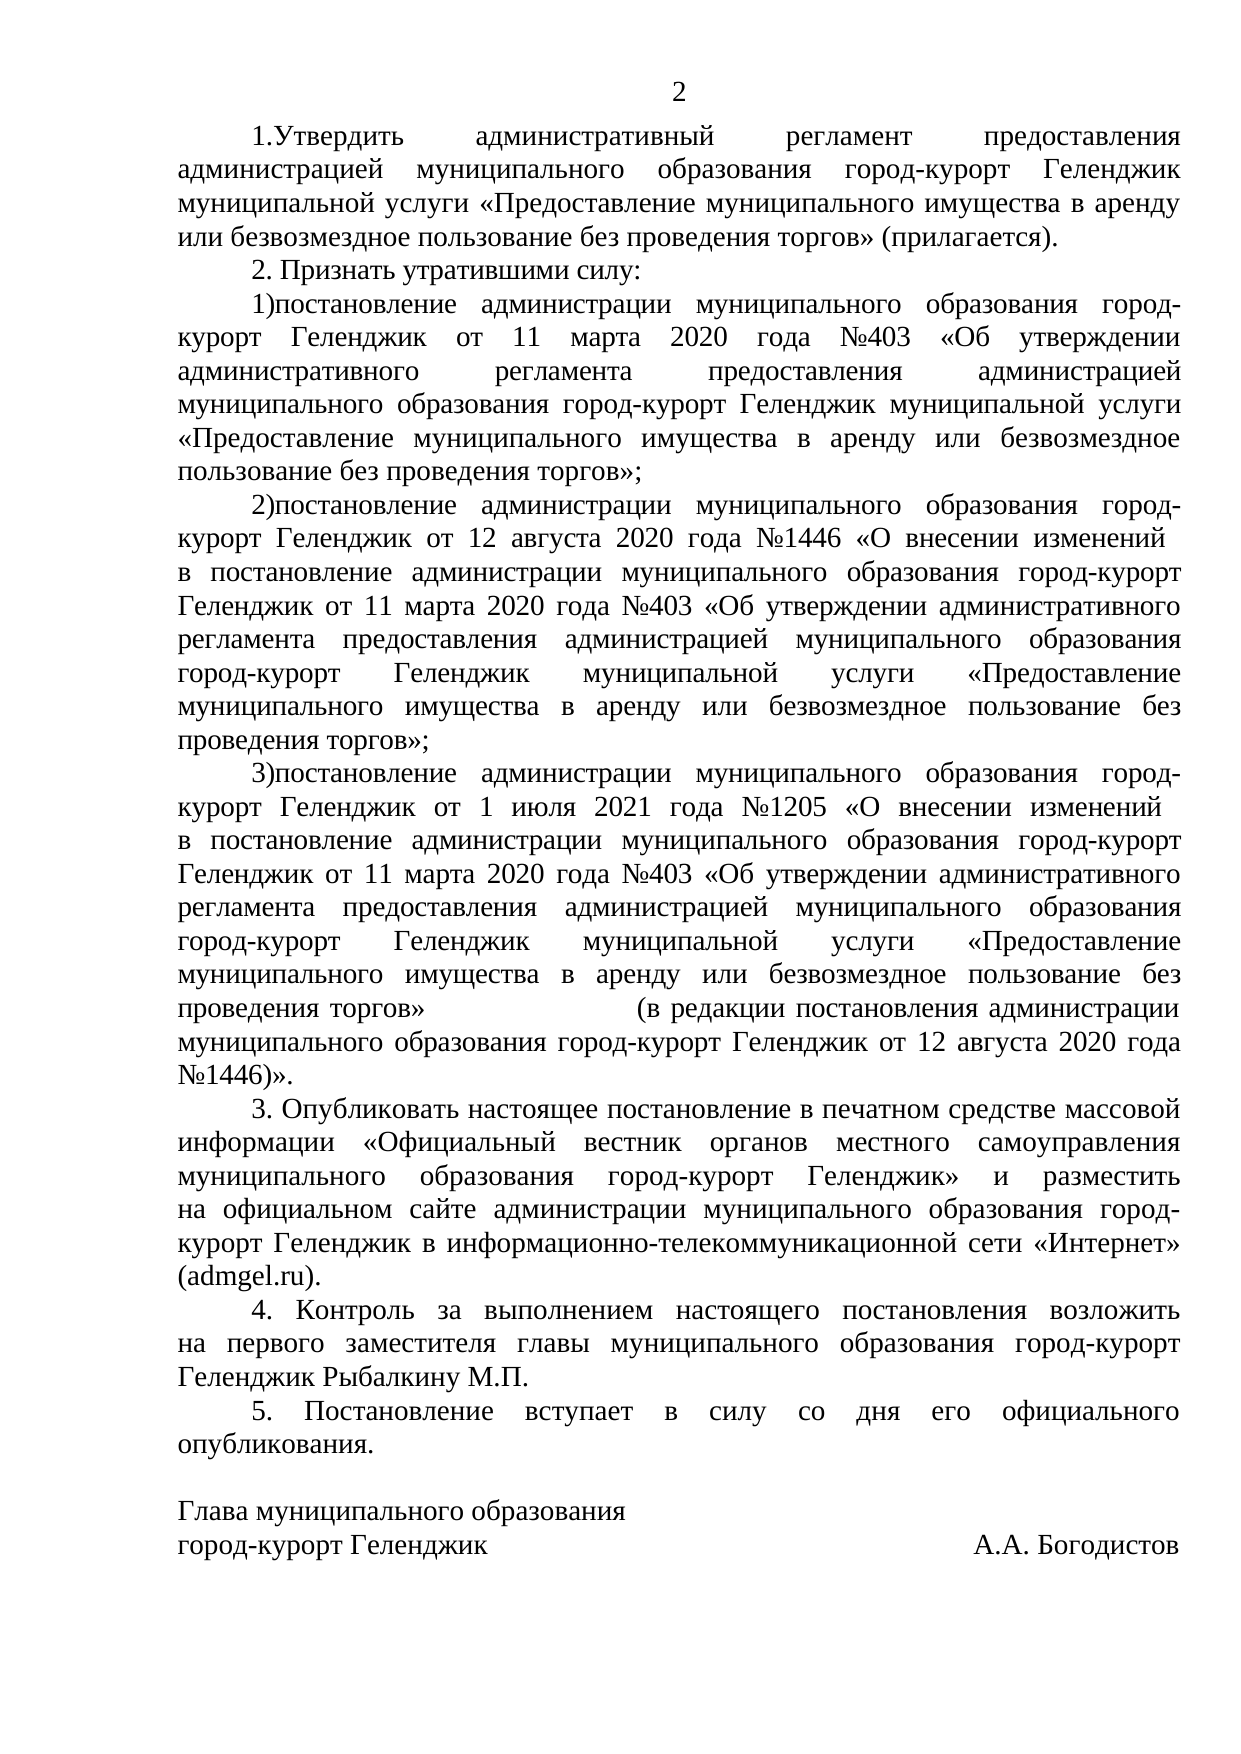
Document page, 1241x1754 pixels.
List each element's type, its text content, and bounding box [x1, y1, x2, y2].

text 3)постановление администрации муниципального образования город-курорт Геленджик от 1 июля 2021 года №1205 «О внесении изменений в постановление администрации муниципального образования город-курорт Геленджик от 11 марта 2020 года №403 «Об утверждении административного регламента предоставления администрацией муниципального образования город-курорт Геленджик муниципальной услуги «Предоставление муниципального имущества в аренду или безвозмездное пользование без проведения торгов» (в редакции постановления администрации муниципального образования город-курорт Геленджик от 12 августа 2020 года №1446)». [177, 755, 1181, 1091]
text 4. Контроль за выполнением настоящего постановления возложить на первого заместителя главы муниципального образования город-курорт Геленджик Рыбалкину М.П. [177, 1292, 1181, 1393]
text 3. Опубликовать настоящее постановление в печатном средстве массовой информации «Официальный вестник органов местного самоуправления муниципального образования город-курорт Геленджик» и разместить на официальном сайте администрации муниципального образования город-курорт Геленджик в информационно-телекоммуникационной сети «Интернет» (admgel.ru). [177, 1091, 1181, 1292]
text 1)постановление администрации муниципального образования город-курорт Геленджик от 11 марта 2020 года №403 «Об утверждении административного регламента предоставления администрацией муниципального образования город-курорт Геленджик муниципальной услуги «Предоставление муниципального имущества в аренду или безвозмездное пользование без проведения торгов»; [177, 286, 1181, 487]
text 5. Постановление вступает в силу со дня его официального опубликования. [177, 1393, 1181, 1460]
text Глава муниципального образования [177, 1493, 1181, 1527]
text 2. Признать утратившими силу: [177, 252, 1181, 286]
text 2)постановление администрации муниципального образования город-курорт Геленджик от 12 августа 2020 года №1446 «О внесении изменений в постановление администрации муниципального образования город-курорт Геленджик от 11 марта 2020 года №403 «Об утверждении административного регламента предоставления администрацией муниципального образования город-курорт Геленджик муниципальной услуги «Предоставление муниципального имущества в аренду или безвозмездное пользование без проведения торгов»; [177, 487, 1181, 755]
title 1.Утвердить административный регламент предоставления администрацией муниципального образования город-курорт Геленджик муниципальной услуги «Предоставление муниципального имущества в аренду или безвозмездное пользование без проведения торгов» (прилагается). [177, 118, 1181, 252]
text город-курорт Геленджик А.А. Богодистов [177, 1527, 1181, 1560]
